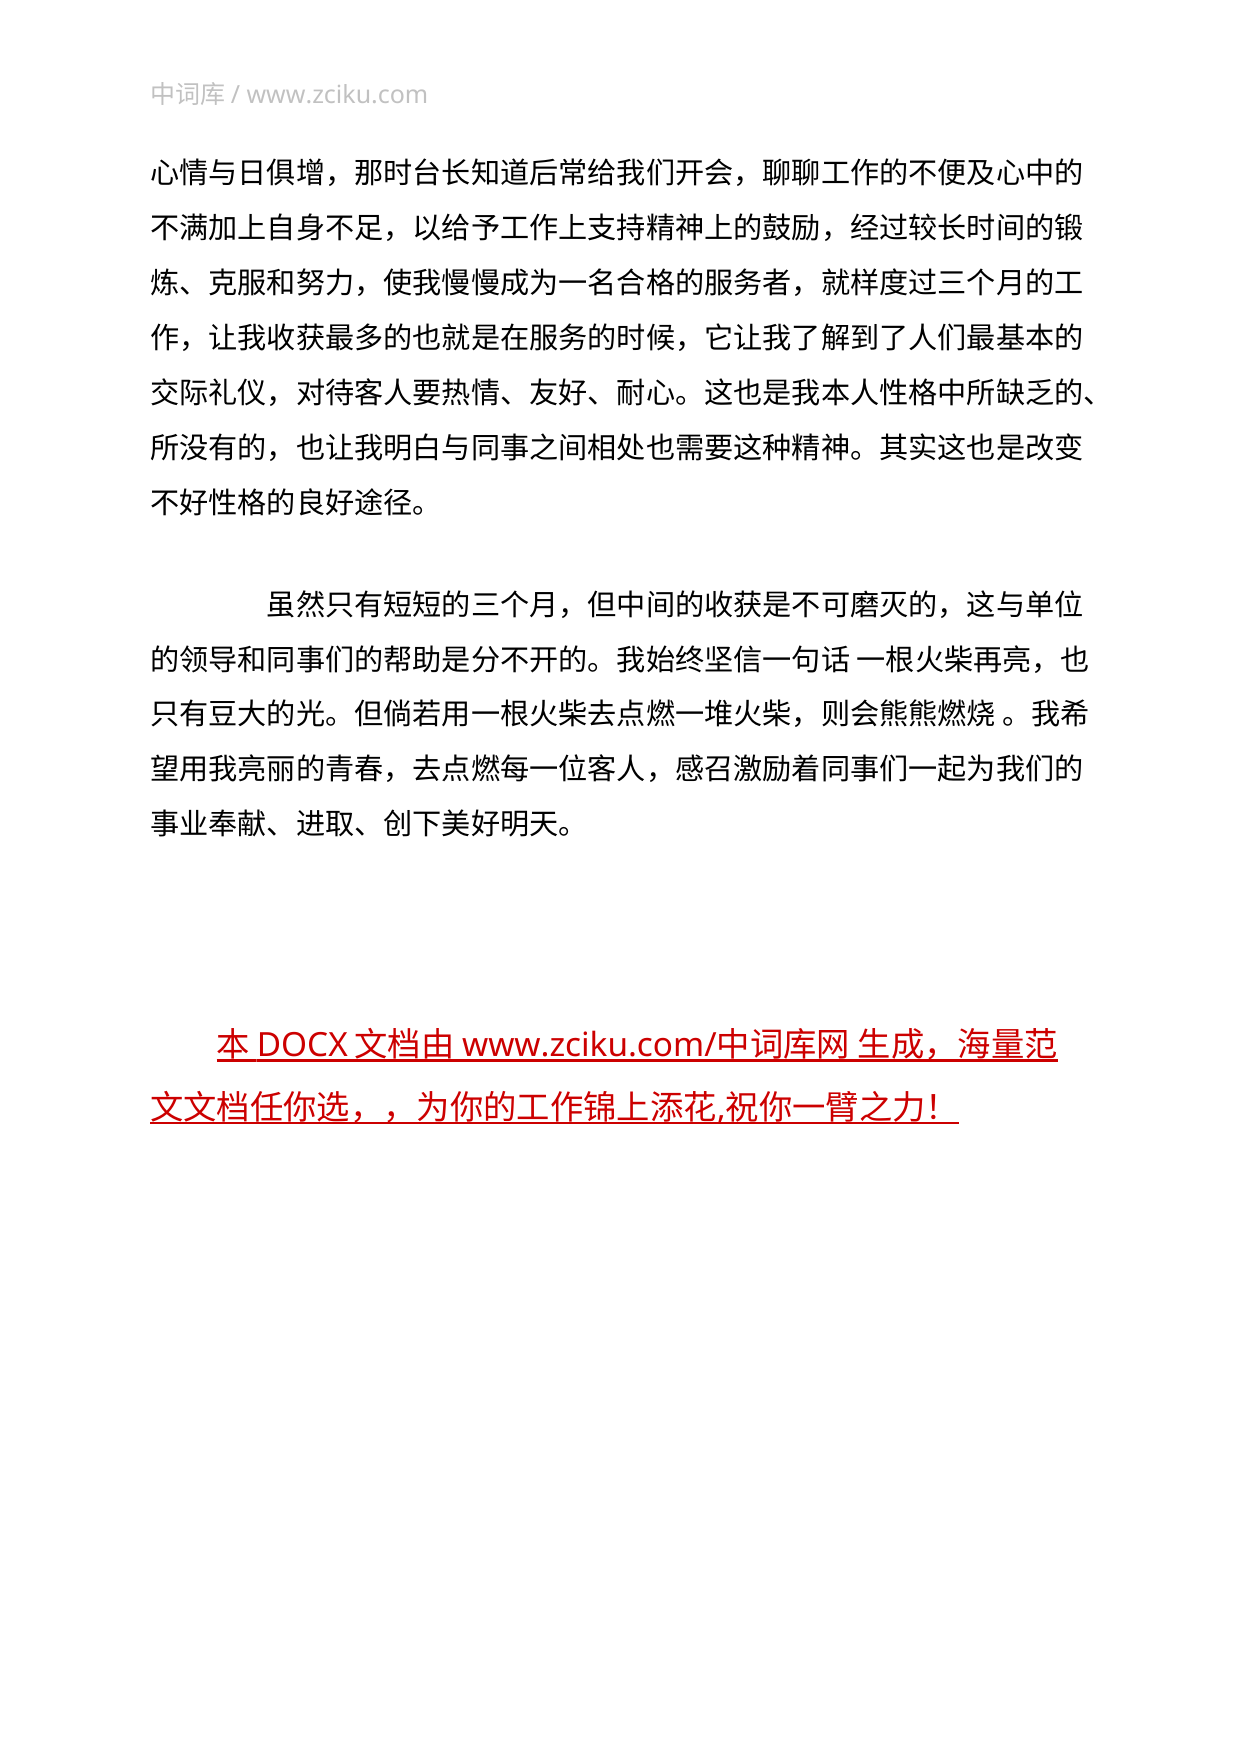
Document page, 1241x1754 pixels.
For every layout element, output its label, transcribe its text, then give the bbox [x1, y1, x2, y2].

text 虽然只有短短的三个月，但中间的收获是不可磨灭的，这与单位的领导和同事们的帮助是分不开的。我始终坚信一句话 一根火柴再亮，也只有豆大的光。但倘若用一根火柴去点燃一堆火柴，则会熊熊燃烧 。我希望用我亮丽的青春，去点燃每一位客人，感召激励着同事们一起为我们的事业奉献、进取、创下美好明天。 [150, 581, 1090, 843]
text 本DOCX文档由 www.zciku.com/中词库网 生成，海量范文文档任你选，，为你的工作锦上添花,祝你一臂之力！ [150, 1018, 1090, 1129]
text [150, 150, 1090, 522]
